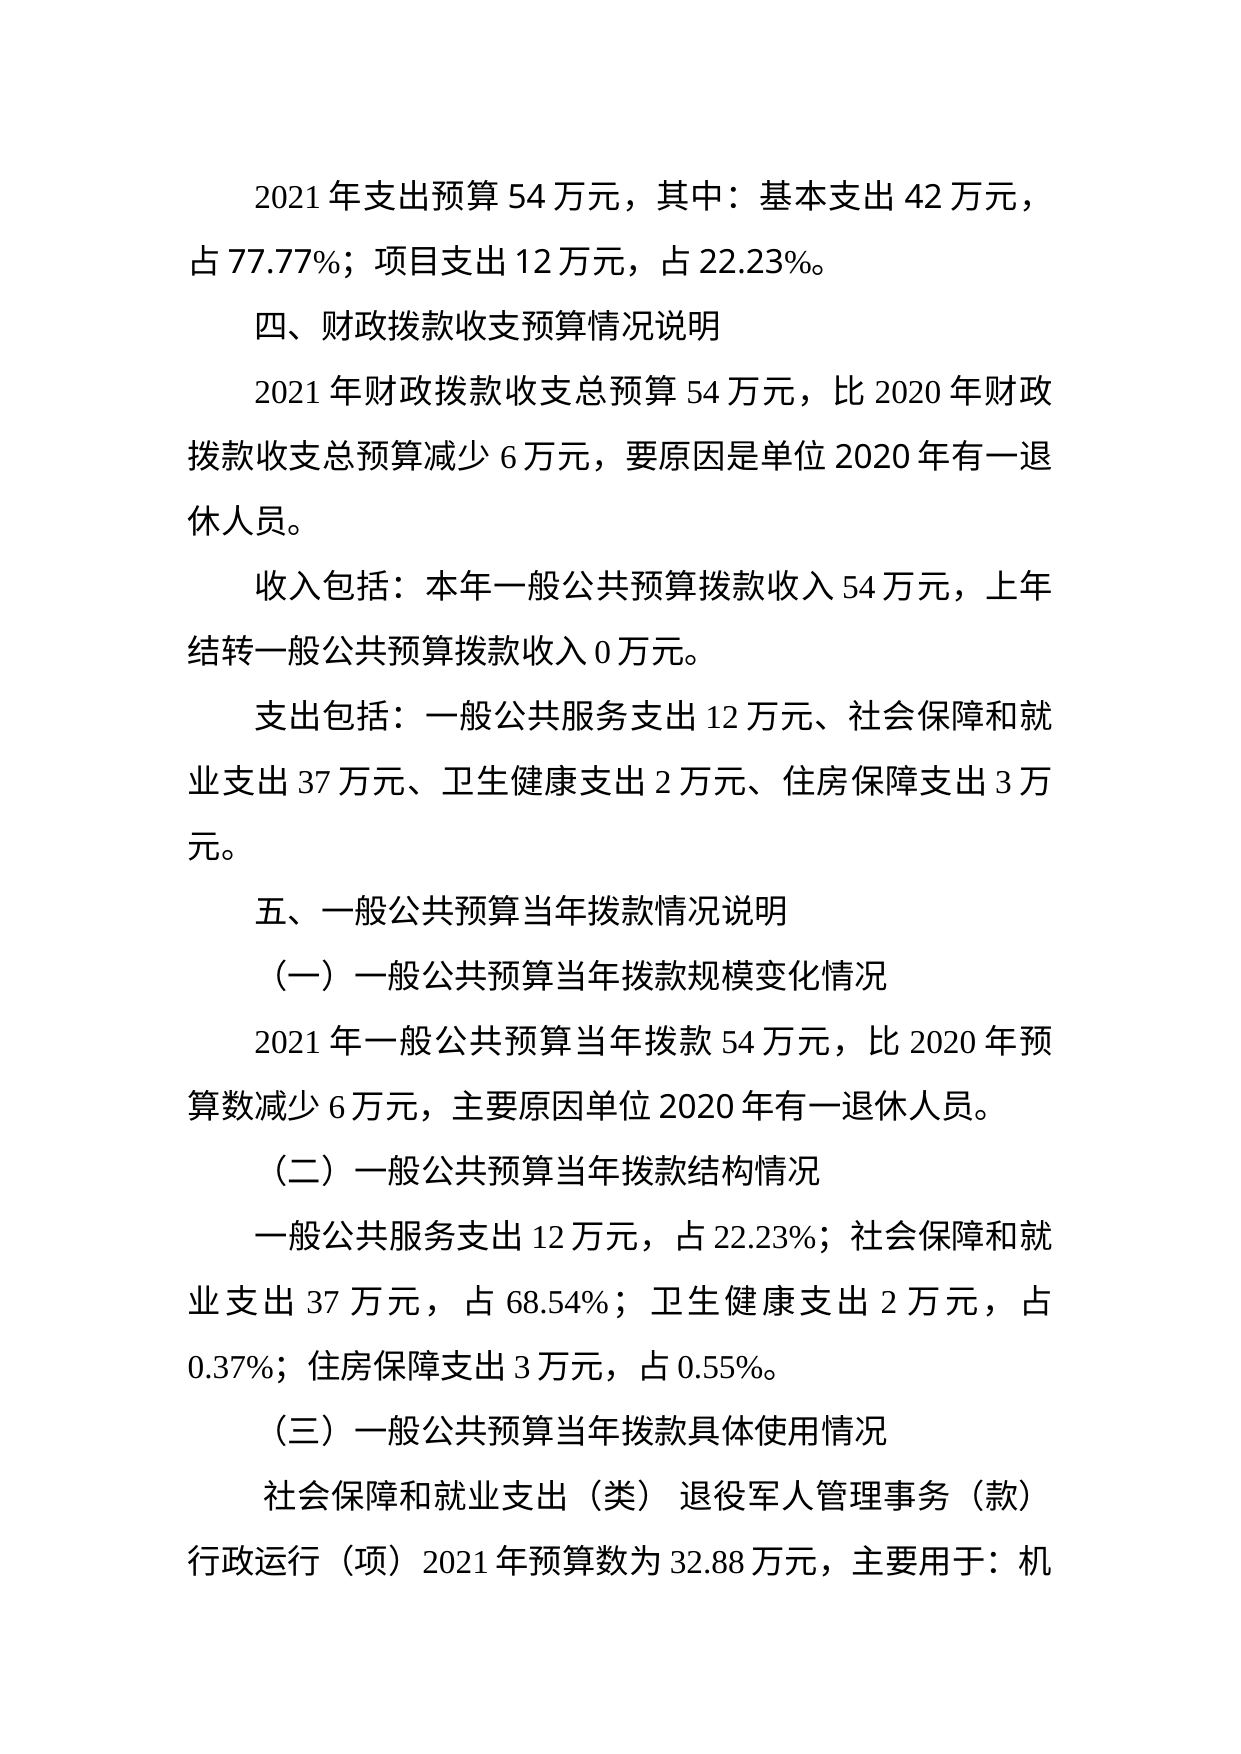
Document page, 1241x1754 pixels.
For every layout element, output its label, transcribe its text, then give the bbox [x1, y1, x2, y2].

text 四、财政拨款收支预算情况说明 [187, 292, 1053, 357]
text （三）一般公共预算当年拨款具体使用情况 [187, 1397, 1053, 1462]
text 2021年支出预算54万元，其中：基本支出42万元，占77.77%；项目支出12万元，占22.23%。 [187, 162, 1053, 292]
text 一般公共服务支出12万元，占22.23%；社会保障和就业支出37万元，占68.54%；卫生健康支出2万元，占0.37%；住房保障支出3万元，占0.55%。 [187, 1202, 1053, 1397]
text 2021年一般公共预算当年拨款54万元，比2020年预算数减少 6万元，主要原因单位2020年有一退休人员。 [187, 1007, 1053, 1137]
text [187, 1462, 1053, 1592]
text （一）一般公共预算当年拨款规模变化情况 [187, 942, 1053, 1007]
text 收入包括：本年一般公共预算拨款收入54万元，上年结转一般公共预算拨款收入0万元。 [187, 552, 1053, 682]
text （二）一般公共预算当年拨款结构情况 [187, 1137, 1053, 1202]
text 2021年财政拨款收支总预算54万元，比2020年财政拨款收支总预算减少 6万元，要原因是单位2020年有一退休人员。 [187, 357, 1053, 552]
text 支出包括：一般公共服务支出12万元、社会保障和就业支出37万元、卫生健康支出2万元、住房保障支出3万元。 [187, 682, 1053, 877]
text 五、一般公共预算当年拨款情况说明 [187, 877, 1053, 942]
